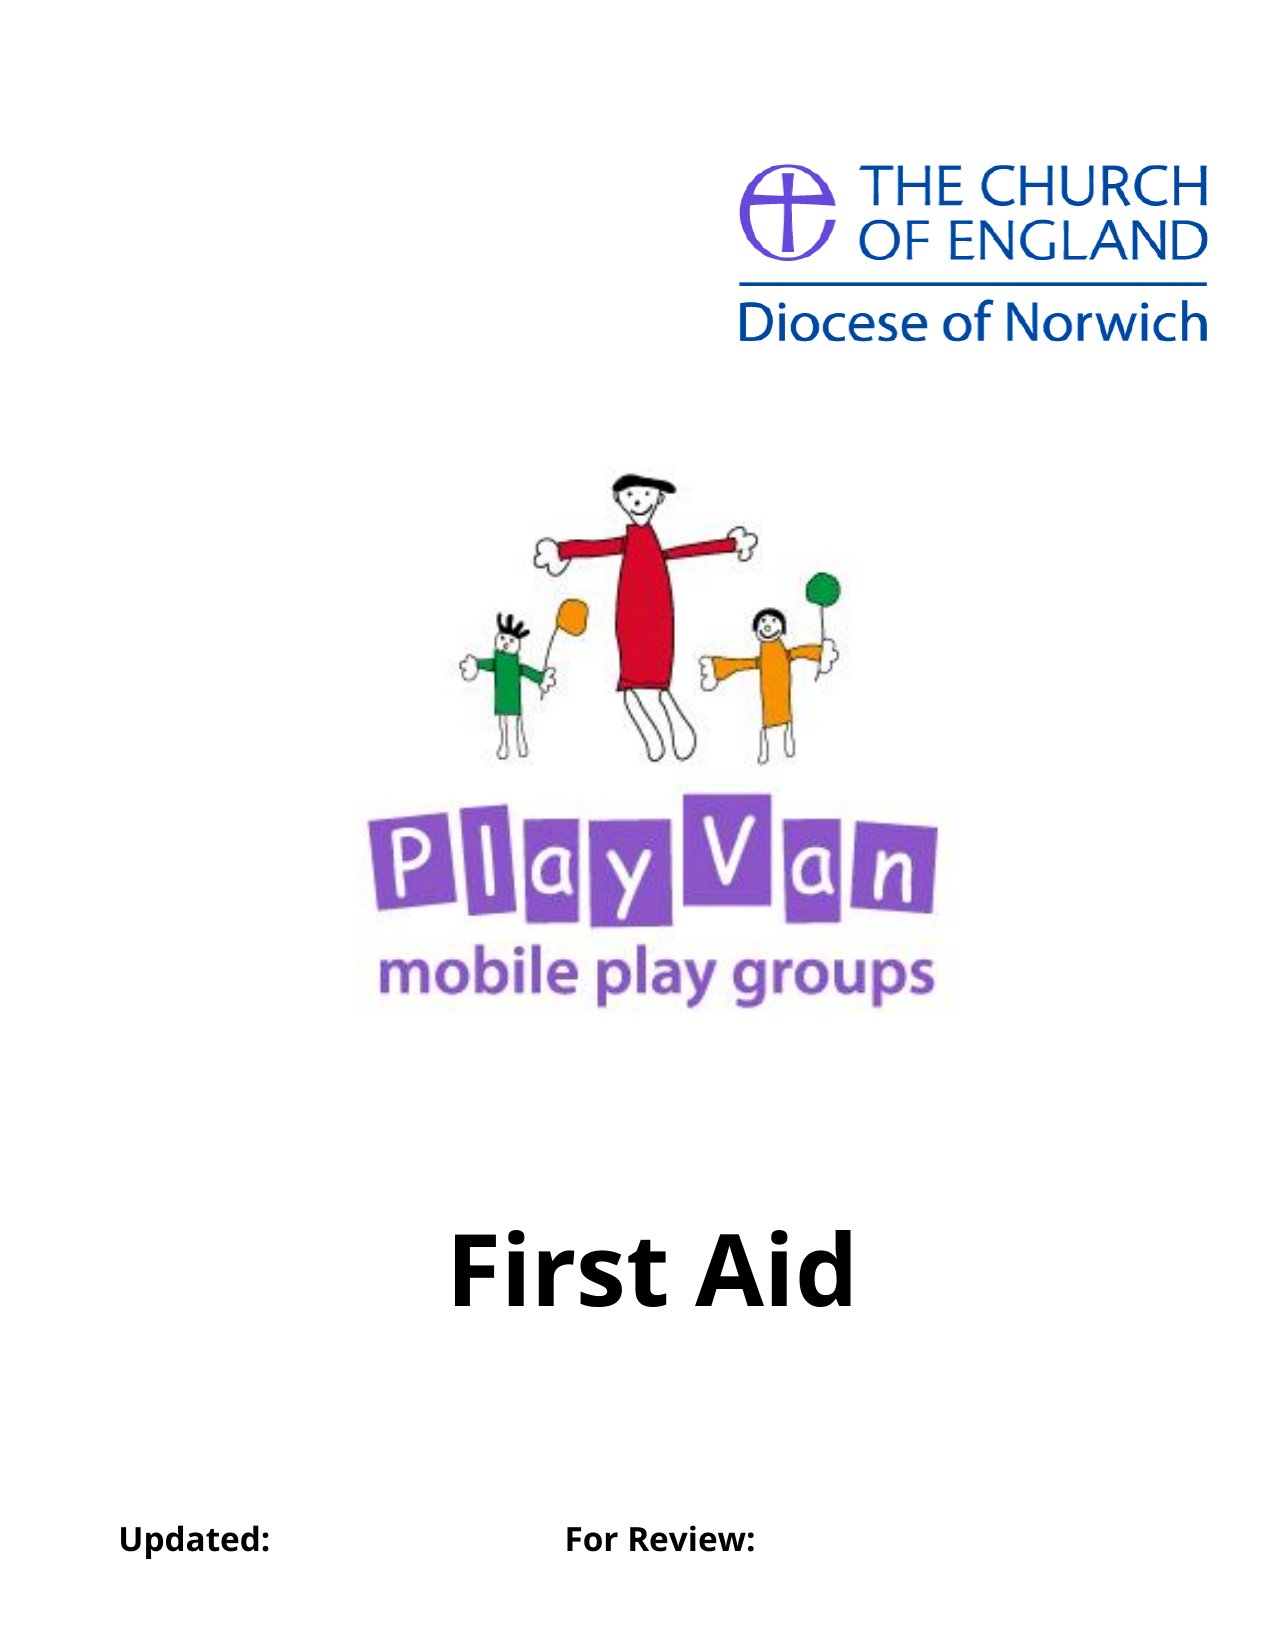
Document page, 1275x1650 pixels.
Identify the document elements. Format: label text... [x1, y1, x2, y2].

picture [324, 450, 982, 1035]
text Updated: For Review: [118, 1516, 1186, 1561]
text First Aid [118, 1200, 1186, 1336]
picture [705, 132, 1240, 374]
